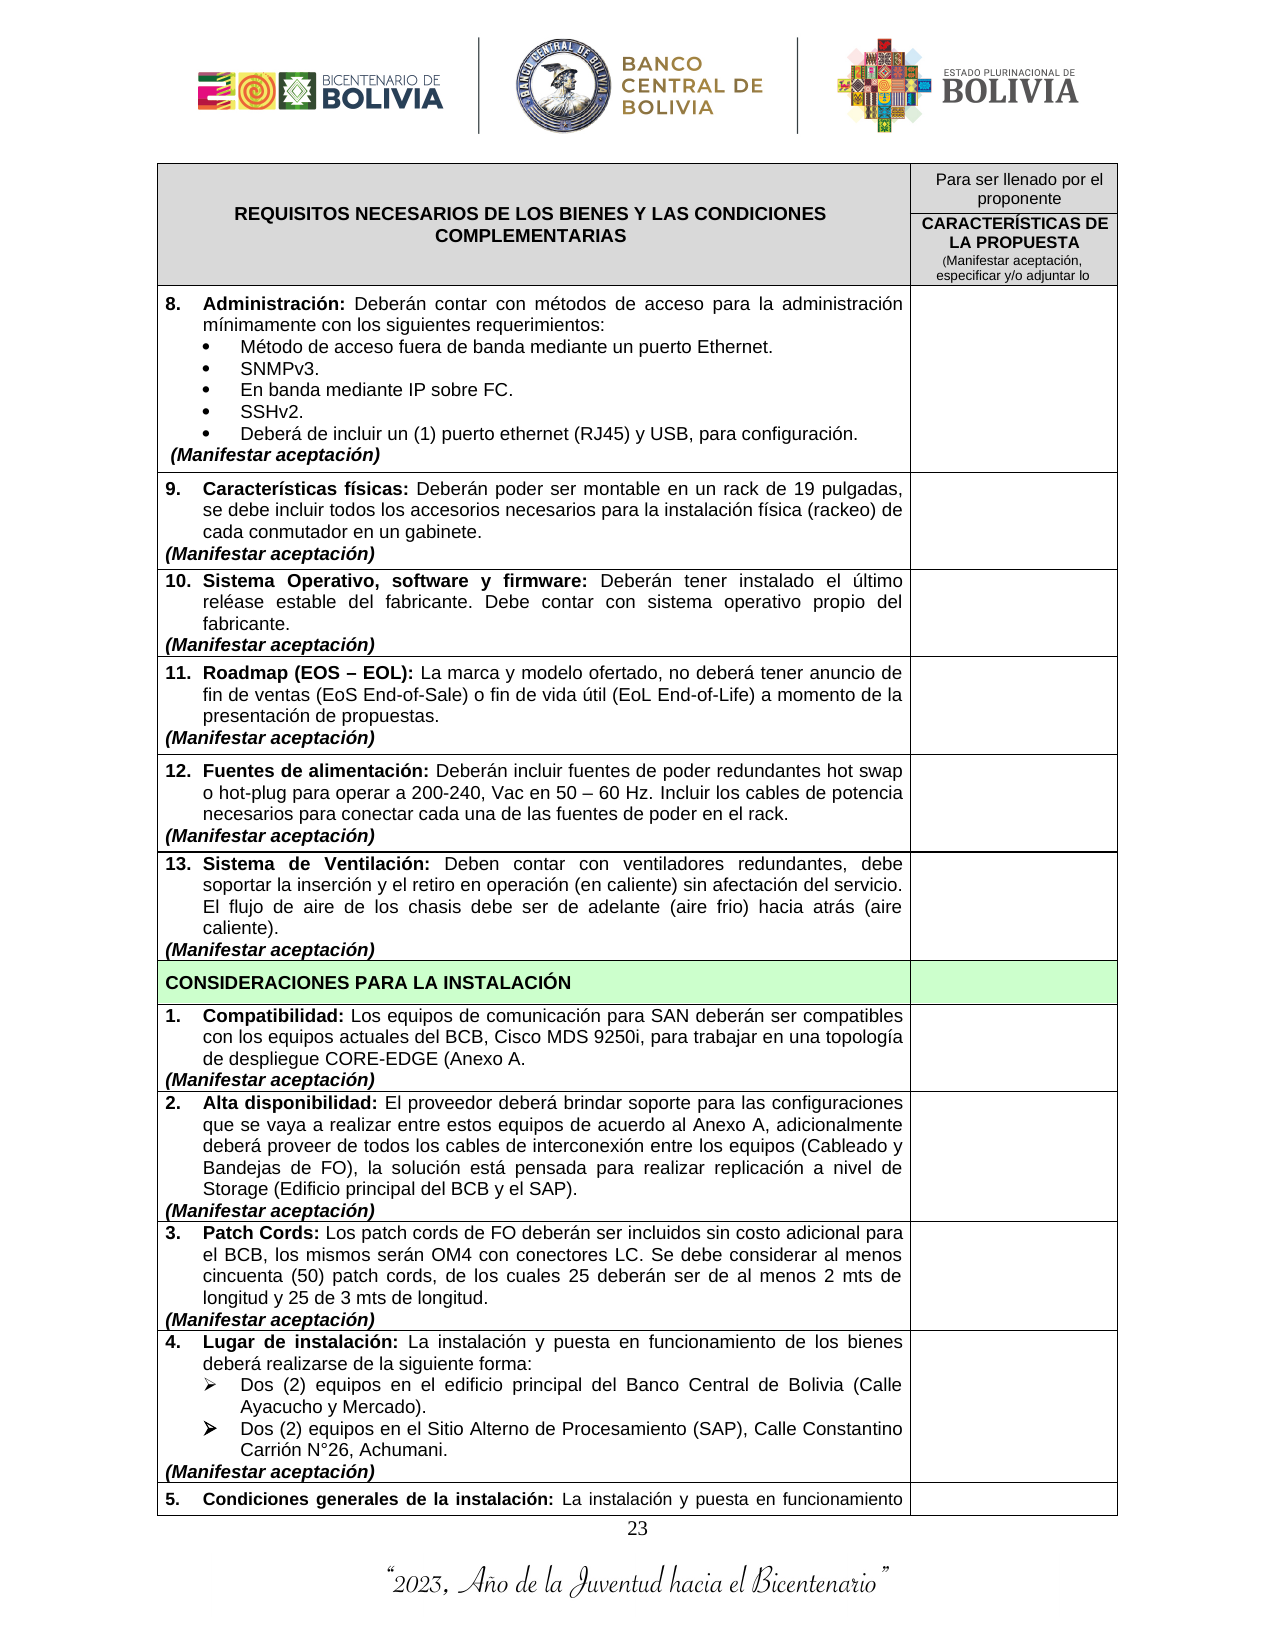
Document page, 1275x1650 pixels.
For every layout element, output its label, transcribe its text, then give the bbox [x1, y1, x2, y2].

table_cell Roadmap (EOS – EOL): La marca y modelo ofertado, no deberá tener anuncio de fin de ventas (EoS End-of-Sale) o fin de vida útil (EoL End-of-Life) a momento de la presentación de propuestas. (Manifestar aceptación) [158, 657, 910, 754]
table_cell [911, 657, 1117, 754]
table_cell Alta disponibilidad: El proveedor deberá brindar soporte para las configuraciones que se vaya a realizar entre estos equipos de acuerdo al Anexo A, adicionalmente deberá proveer de todos los cables de interconexión entre los equipos (Cableado y Bandejas de FO), la solución está pensada para realizar replicación a nivel de Storage (Edificio principal del BCB y el SAP). (Manifestar aceptación) [158, 1092, 910, 1221]
picture [0, 9, 1275, 137]
table_cell CONSIDERACIONES PARA LA INSTALACIÓN [158, 961, 910, 1003]
table_cell [911, 755, 1117, 851]
table_cell Patch Cords: Los patch cords de FO deberán ser incluidos sin costo adicional para el BCB, los mismos serán OM4 con conectores LC. Se debe considerar al menos cincuenta (50) patch cords, de los cuales 25 deberán ser de al menos 2 mts de longitud y 25 de 3 mts de longitud. (Manifestar aceptación) [158, 1222, 910, 1330]
table_cell [911, 570, 1117, 656]
table_cell Sistema Operativo, software y firmware: Deberán tener instalado el último reléase estable del fabricante. Debe contar con sistema operativo propio del fabricante. (Manifestar aceptación) [158, 570, 910, 656]
table_cell Administración: Deberán contar con métodos de acceso para la administración mínimamente con los siguientes requerimientos: Método de acceso fuera de banda mediante un puerto Ethernet. SNMPv3. En banda mediante IP sobre FC. SSHv2. Deberá de incluir un (1) puerto ethernet (RJ45) y USB, para configuración. (Manifestar aceptación) [158, 286, 910, 472]
table_cell Lugar de instalación: La instalación y puesta en funcionamiento de los bienes deberá realizarse de la siguiente forma: Dos (2) equipos en el edificio principal del Banco Central de Bolivia (Calle Ayacucho y Mercado). Dos (2) equipos en el Sitio Alterno de Procesamiento (SAP), Calle Constantino Carrión N°26, Achumani. (Manifestar aceptación) [158, 1331, 910, 1482]
table_cell Sistema de Ventilación: Deben contar con ventiladores redundantes, debe soportar la inserción y el retiro en operación (en caliente) sin afectación del servicio. El flujo de aire de los chasis debe ser de adelante (aire frio) hacia atrás (aire caliente). (Manifestar aceptación) [158, 853, 910, 960]
table_cell [911, 1005, 1117, 1091]
table_cell CARACTERÍSTICAS DE LA PROPUESTA (Manifestar aceptación, especificar y/o adjuntar lo requerido, según el instructivo de cada requisito) [911, 214, 1117, 285]
picture [0, 1553, 1272, 1617]
table_cell [911, 473, 1117, 568]
table_cell [911, 853, 1117, 960]
table_cell [911, 1331, 1117, 1482]
table_cell [911, 1092, 1117, 1221]
table_header REQUISITOS NECESARIOS DE LOS BIENES Y LAS CONDICIONES COMPLEMENTARIAS [158, 164, 910, 285]
table_cell Fuentes de alimentación: Deberán incluir fuentes de poder redundantes hot swap o hot-plug para operar a 200-240, Vac en 50 – 60 Hz. Incluir los cables de potencia necesarios para conectar cada una de las fuentes de poder en el rack. (Manifestar aceptación) [158, 755, 910, 851]
table_cell [911, 961, 1117, 1003]
table_header Para ser llenado por el proponente [911, 164, 1117, 213]
table_cell Características físicas: Deberán poder ser montable en un rack de 19 pulgadas, se debe incluir todos los accesorios necesarios para la instalación física (rackeo) de cada conmutador en un gabinete. (Manifestar aceptación) [158, 473, 910, 568]
table_cell [911, 1222, 1117, 1330]
table_cell Compatibilidad: Los equipos de comunicación para SAN deberán ser compatibles con los equipos actuales del BCB, Cisco MDS 9250i, para trabajar en una topología de despliegue CORE-EDGE (Anexo A. (Manifestar aceptación) [158, 1005, 910, 1091]
table_cell [911, 1483, 1117, 1515]
table_cell [911, 286, 1117, 472]
